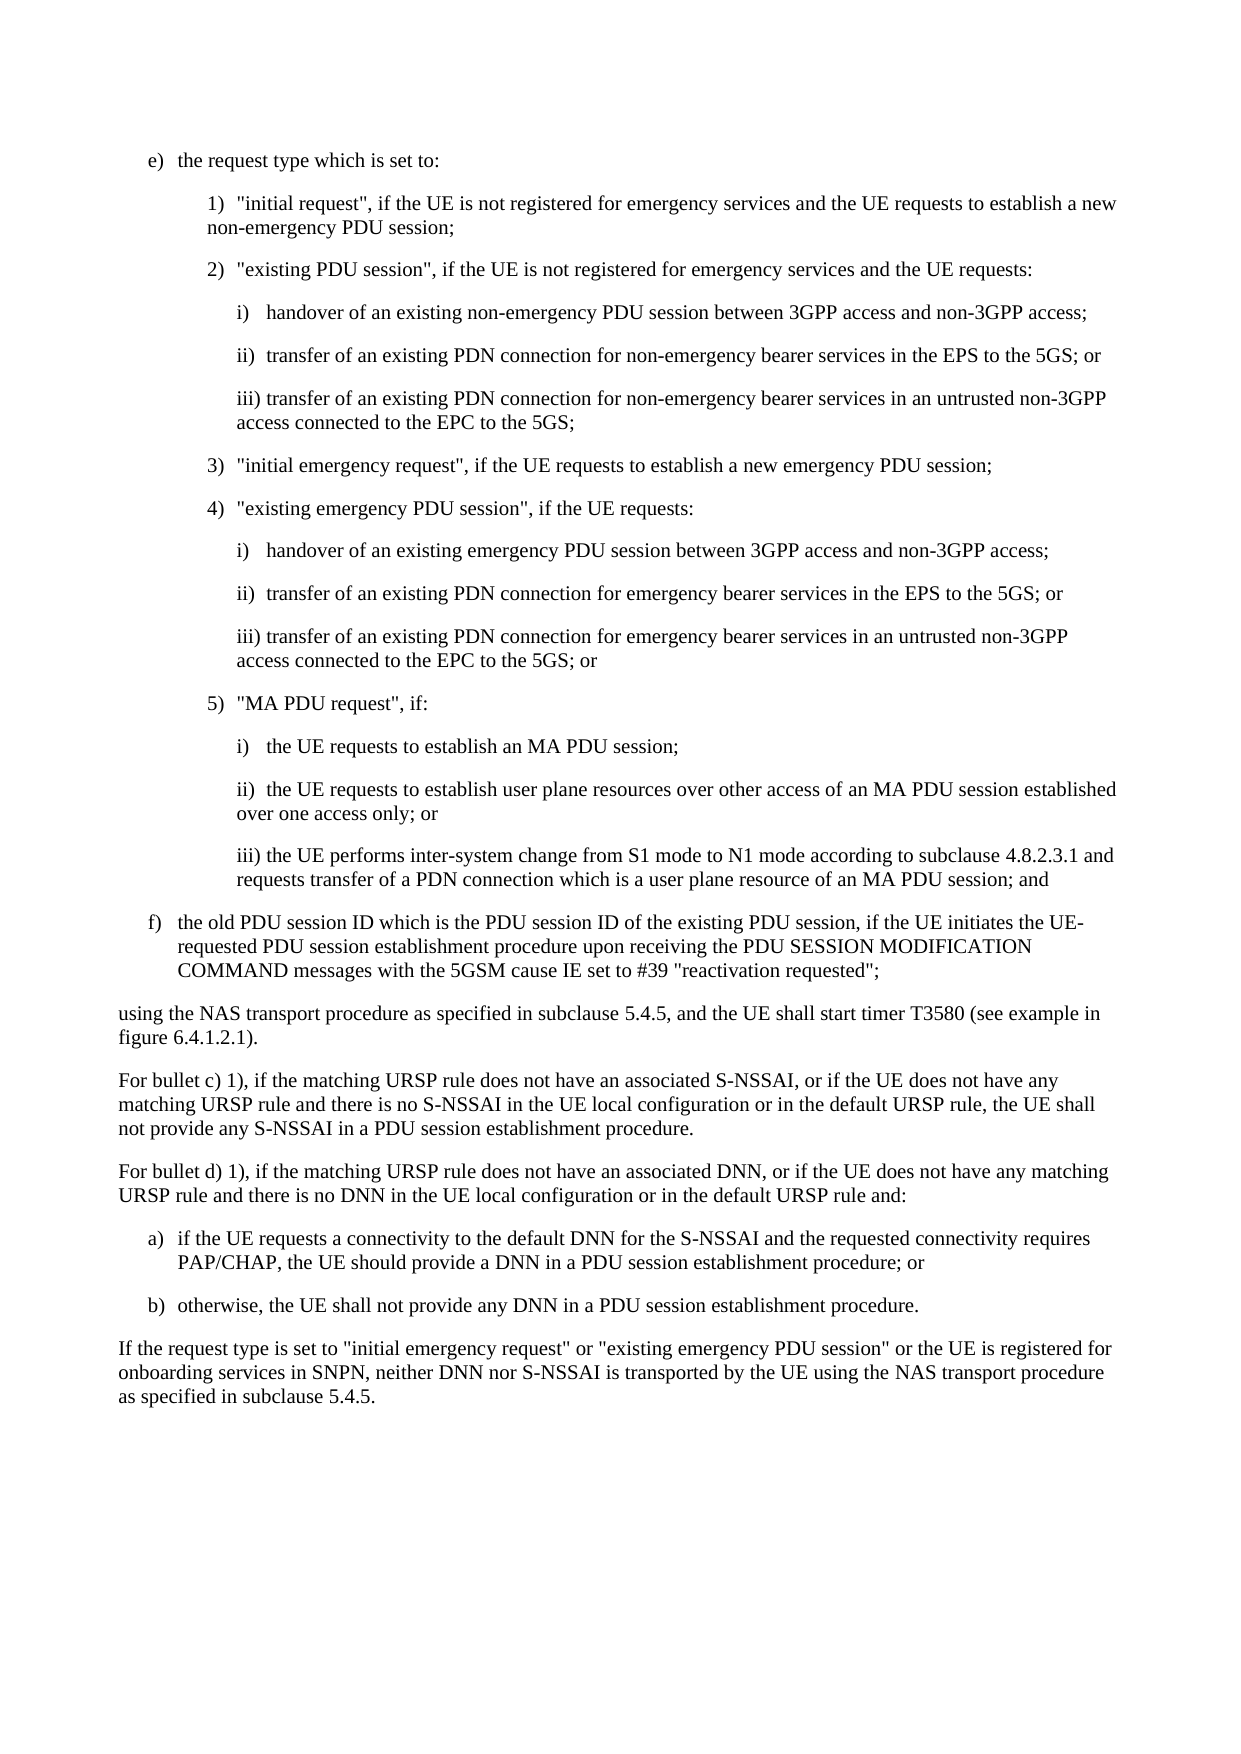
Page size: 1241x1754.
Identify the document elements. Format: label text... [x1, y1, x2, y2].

text iii) transfer of an existing PDN connection for emergency bearer services in an untrusted non-3GPP access connected to the EPC to the 5GS; or [236, 624, 1122, 672]
text ii) transfer of an existing PDN connection for emergency bearer services in the EPS to the 5GS; or [236, 581, 1122, 605]
text iii) the UE performs inter-system change from S1 mode to N1 mode according to subclause 4.8.2.3.1 and requests transfer of a PDN connection which is a user plane resource of an MA PDU session; and [236, 843, 1122, 891]
text a) if the UE requests a connectivity to the default DNN for the S-NSSAI and the requested connectivity requires PAP/CHAP, the UE should provide a DNN in a PDU session establishment procedure; or [148, 1226, 1122, 1274]
text using the NAS transport procedure as specified in subclause 5.4.5, and the UE shall start timer T3580 (see example in figure 6.4.1.2.1). [118, 1001, 1122, 1049]
text i) the UE requests to establish an MA PDU session; [236, 734, 1122, 758]
text ii) transfer of an existing PDN connection for non-emergency bearer services in the EPS to the 5GS; or [236, 343, 1122, 367]
text i) handover of an existing emergency PDU session between 3GPP access and non-3GPP access; [236, 538, 1122, 562]
text For bullet c) 1), if the matching URSP rule does not have an associated S-NSSAI, or if the UE does not have any matching URSP rule and there is no S-NSSAI in the UE local configuration or in the default URSP rule, the UE shall not provide any S-NSSAI in a PDU session establishment procedure. [118, 1068, 1122, 1140]
text 2) "existing PDU session", if the UE is not registered for emergency services and the UE requests: [207, 257, 1122, 281]
text For bullet d) 1), if the matching URSP rule does not have an associated DNN, or if the UE does not have any matching URSP rule and there is no DNN in the UE local configuration or in the default URSP rule and: [118, 1159, 1122, 1207]
text 4) "existing emergency PDU session", if the UE requests: [207, 496, 1122, 519]
text b) otherwise, the UE shall not provide any DNN in a PDU session establishment procedure. [148, 1293, 1122, 1317]
text ii) the UE requests to establish user plane resources over other access of an MA PDU session established over one access only; or [236, 776, 1122, 824]
text 1) "initial request", if the UE is not registered for emergency services and the UE requests to establish a new non-emergency PDU session; [207, 191, 1122, 239]
text i) handover of an existing non-emergency PDU session between 3GPP access and non-3GPP access; [236, 300, 1122, 324]
text e) the request type which is set to: [148, 148, 1122, 172]
text iii) transfer of an existing PDN connection for non-emergency bearer services in an untrusted non-3GPP access connected to the EPC to the 5GS; [236, 386, 1122, 434]
text 5) "MA PDU request", if: [207, 691, 1122, 715]
text If the request type is set to "initial emergency request" or "existing emergency PDU session" or the UE is registered for onboarding services in SNPN, neither DNN nor S-NSSAI is transported by the UE using the NAS transport procedure as specified in subclause 5.4.5. [118, 1336, 1122, 1408]
text 3) "initial emergency request", if the UE requests to establish a new emergency PDU session; [207, 453, 1122, 477]
text f) the old PDU session ID which is the PDU session ID of the existing PDU session, if the UE initiates the UE-requested PDU session establishment procedure upon receiving the PDU SESSION MODIFICATION COMMAND messages with the 5GSM cause IE set to #39 "reactivation requested"; [148, 910, 1122, 982]
